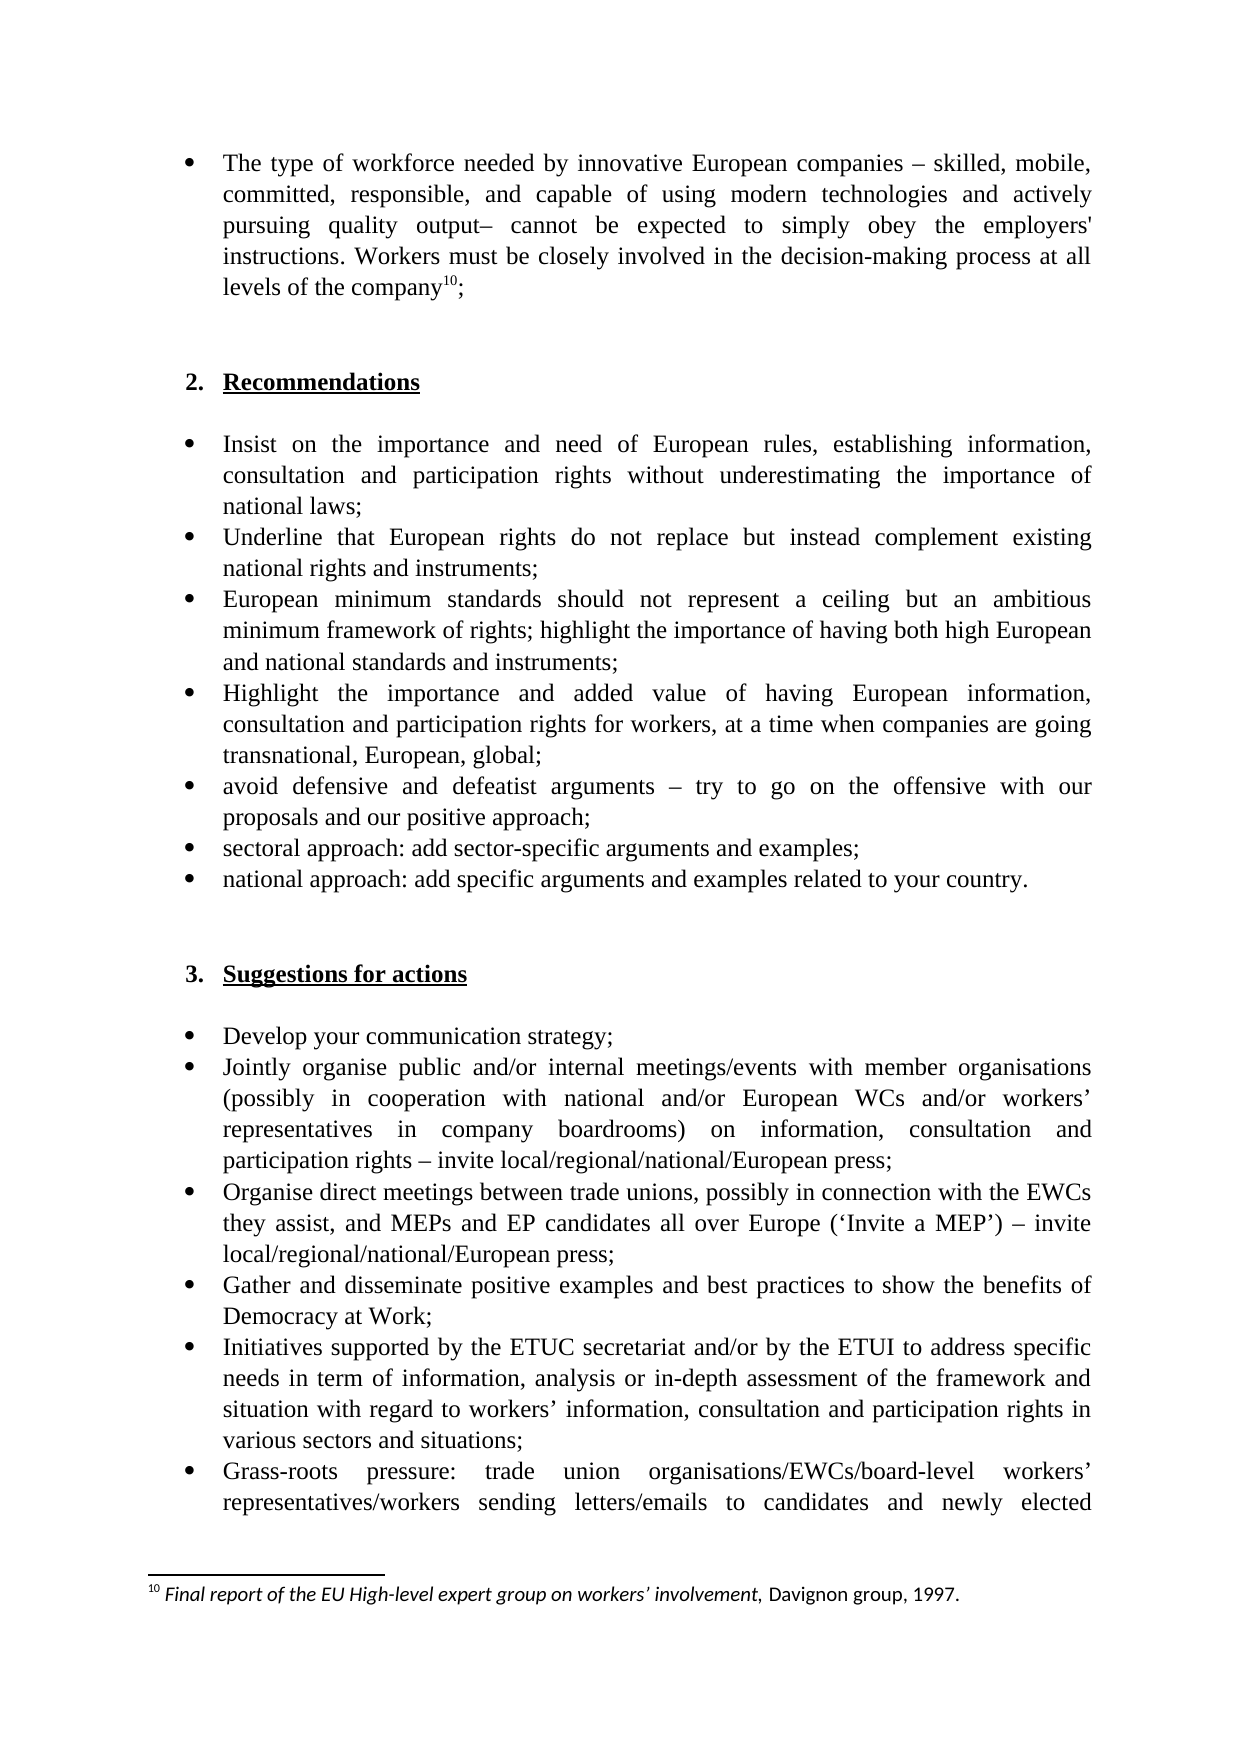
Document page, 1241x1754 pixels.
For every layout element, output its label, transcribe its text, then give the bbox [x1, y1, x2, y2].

list Jointly organise public and/or internal meetings/events with member organisations (possibly in cooperation with national and/or European WCs and/or workers’ representatives in company boardrooms) on information, consultation and participation rights – invite local/regional/national/European press; [185, 1052, 1093, 1174]
list Initiatives supported by the ETUC secretariat and/or by the ETUI to address specific needs in term of information, analysis or in-depth assessment of the framework and situation with regard to workers’ information, consultation and participation rights in various sectors and situations; [185, 1332, 1093, 1454]
list sectoral approach: add sector-specific arguments and examples; [185, 833, 1093, 862]
list The type of workforce needed by innovative European companies – skilled, mobile, committed, responsible, and capable of using modern technologies and actively pursuing quality output– cannot be expected to simply obey the employers' instructions. Workers must be closely involved in the decision-making process at all levels of the company; [185, 148, 1093, 301]
list Underline that European rights do not replace but instead complement existing national rights and instruments; [185, 522, 1093, 582]
list Gather and disseminate positive examples and best practices to show the benefits of Democracy at Work; [185, 1270, 1093, 1329]
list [185, 1456, 1093, 1516]
list national approach: add specific arguments and examples related to your country. [185, 864, 1093, 893]
list avoid defensive and defeatist arguments – try to go on the offensive with our proposals and our positive approach; [185, 771, 1093, 831]
list Develop your communication strategy; [185, 1021, 1093, 1050]
list Recommendations [185, 367, 1093, 396]
list European minimum standards should not represent a ceiling but an ambitious minimum framework of rights; highlight the importance of having both high European and national standards and instruments; [185, 584, 1093, 675]
list Organise direct meetings between trade unions, possibly in connection with the EWCs they assist, and MEPs and EP candidates all over Europe (‘Invite a MEP’) – invite local/regional/national/European press; [185, 1177, 1093, 1267]
list Highlight the importance and added value of having European information, consultation and participation rights for workers, at a time when companies are going transnational, European, global; [185, 678, 1093, 768]
list Suggestions for actions [185, 959, 1093, 988]
list Insist on the importance and need of European rules, establishing information, consultation and participation rights without underestimating the importance of national laws; [185, 429, 1093, 520]
